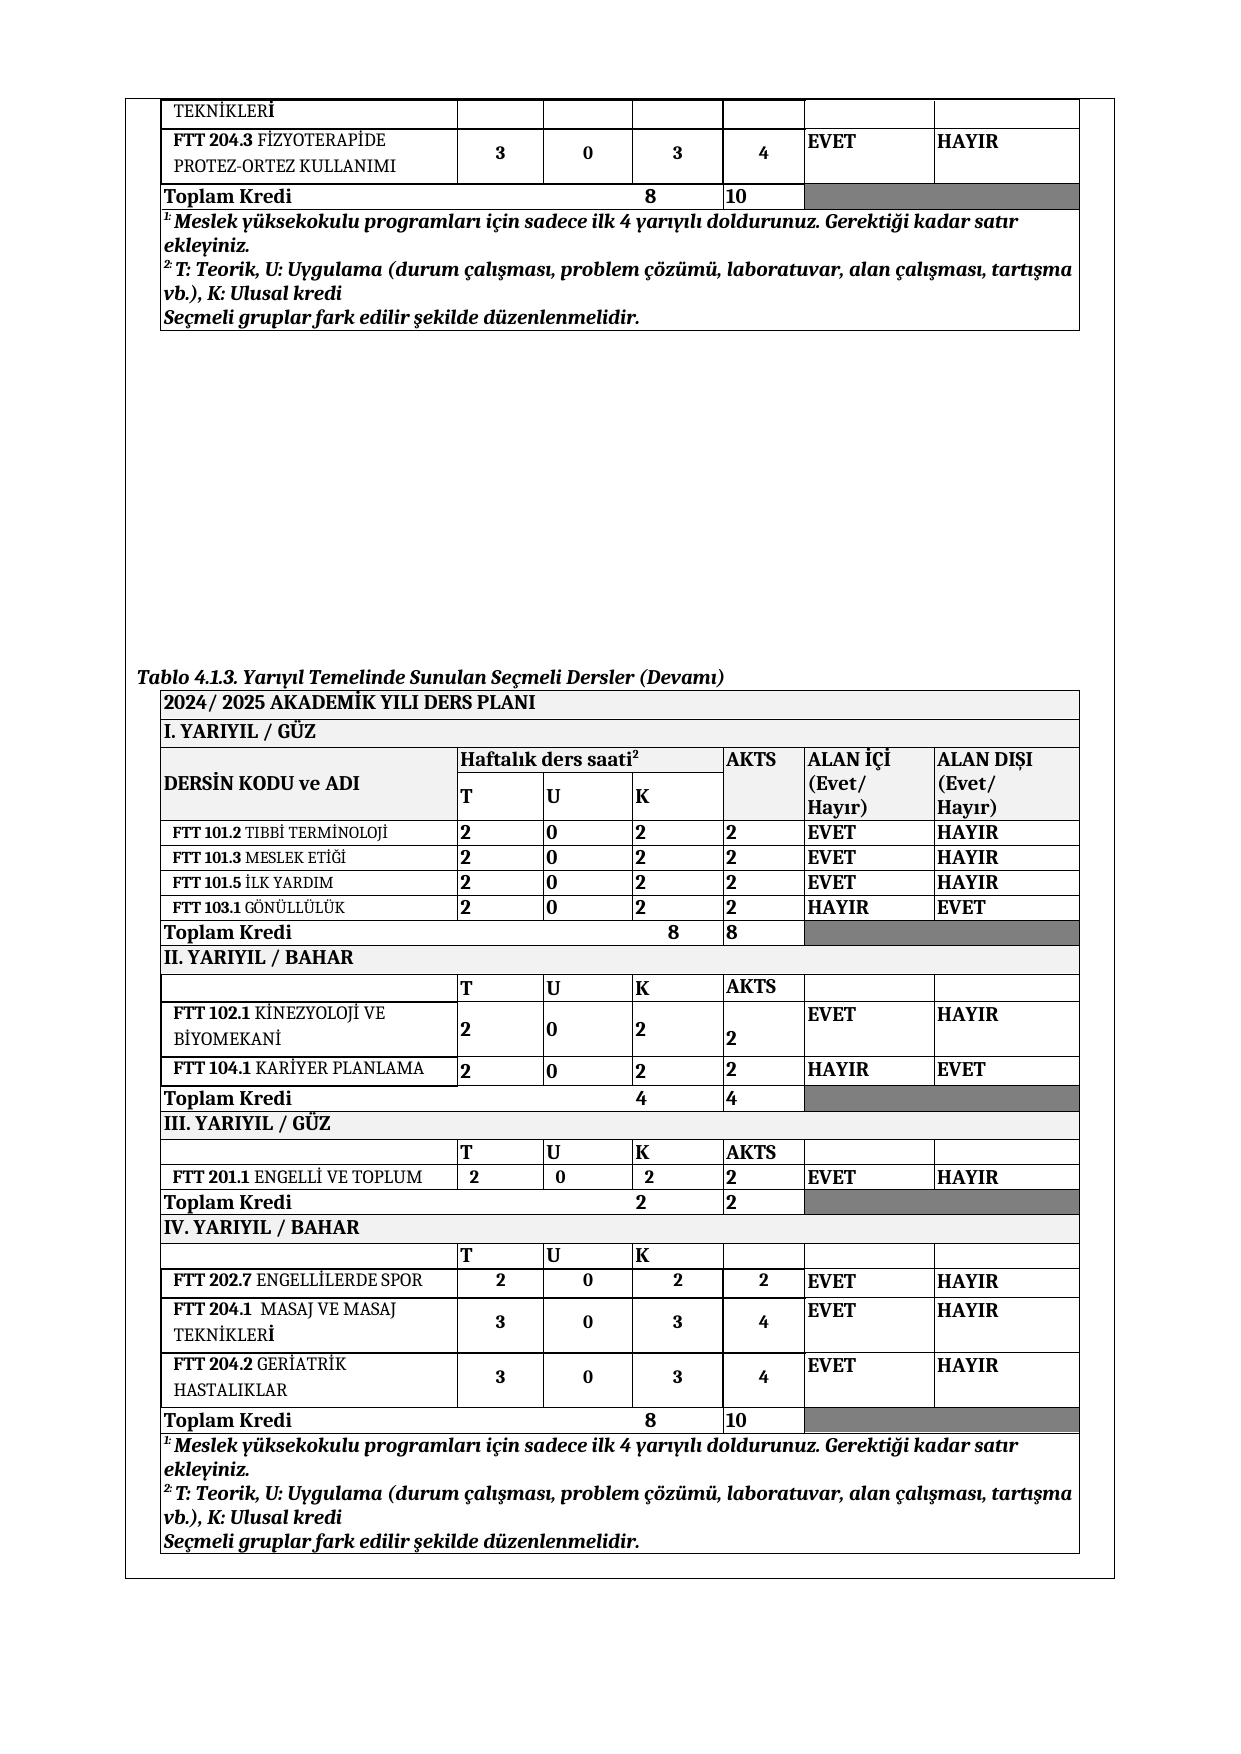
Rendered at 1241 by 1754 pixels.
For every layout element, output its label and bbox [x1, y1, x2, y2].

table_cell [126, 99, 1114, 1578]
